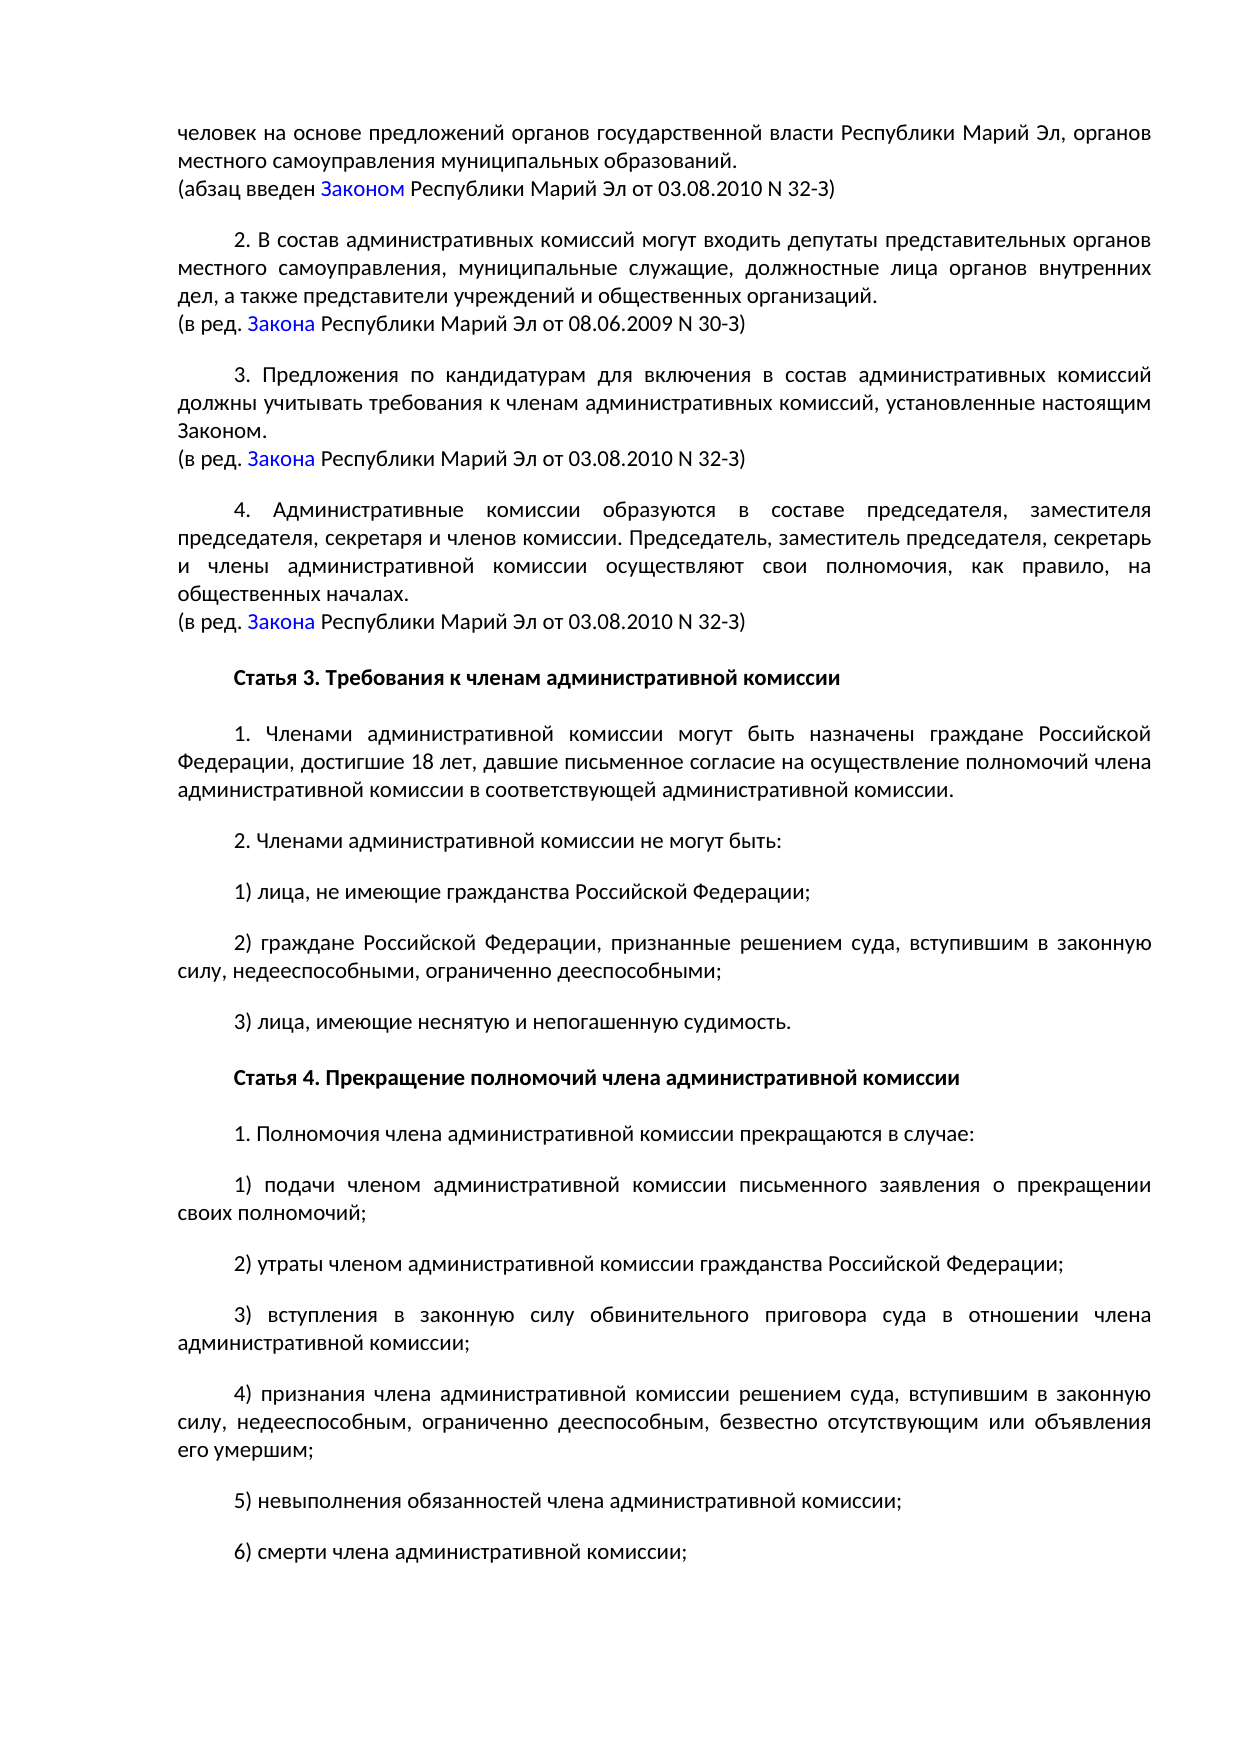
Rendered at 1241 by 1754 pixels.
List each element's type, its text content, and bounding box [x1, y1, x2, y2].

text (абзац введен Законом Республики Марий Эл от 03.08.2010 N 32-З) [177, 174, 1152, 202]
text 1) подачи членом административной комиссии письменного заявления о прекращении своих полномочий; [177, 1170, 1152, 1226]
text 1) лица, не имеющие гражданства Российской Федерации; [177, 877, 1152, 905]
text 3) лица, имеющие неснятую и непогашенную судимость. [177, 1007, 1152, 1035]
text 3. Предложения по кандидатурам для включения в состав административных комиссий должны учитывать требования к членам административных комиссий, установленные настоящим Законом. [177, 360, 1152, 444]
text 2. В состав административных комиссий могут входить депутаты представительных органов местного самоуправления, муниципальные служащие, должностные лица органов внутренних дел, а также представители учреждений и общественных организаций. [177, 225, 1152, 309]
text 2) утраты членом административной комиссии гражданства Российской Федерации; [177, 1249, 1152, 1277]
text (в ред. Закона Республики Марий Эл от 08.06.2009 N 30-З) [177, 309, 1152, 337]
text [177, 118, 1152, 174]
text 1. Членами административной комиссии могут быть назначены граждане Российской Федерации, достигшие 18 лет, давшие письменное согласие на осуществление полномочий члена административной комиссии в соответствующей административной комиссии. [177, 719, 1152, 803]
text 6) смерти члена административной комиссии; [177, 1537, 1152, 1565]
text 2) граждане Российской Федерации, признанные решением суда, вступившим в законную силу, недееспособными, ограниченно дееспособными; [177, 928, 1152, 984]
text 3) вступления в законную силу обвинительного приговора суда в отношении члена административной комиссии; [177, 1300, 1152, 1356]
text (в ред. Закона Республики Марий Эл от 03.08.2010 N 32-З) [177, 607, 1152, 635]
text 4. Административные комиссии образуются в составе председателя, заместителя председателя, секретаря и членов комиссии. Председатель, заместитель председателя, секретарь и члены административной комиссии осуществляют свои полномочия, как правило, на общественных началах. [177, 495, 1152, 607]
text (в ред. Закона Республики Марий Эл от 03.08.2010 N 32-З) [177, 444, 1152, 472]
text 2. Членами административной комиссии не могут быть: [177, 826, 1152, 854]
title Статья 4. Прекращение полномочий члена административной комиссии [177, 1063, 1152, 1091]
text 5) невыполнения обязанностей члена административной комиссии; [177, 1486, 1152, 1514]
title Статья 3. Требования к членам административной комиссии [177, 663, 1152, 691]
text 1. Полномочия члена административной комиссии прекращаются в случае: [177, 1119, 1152, 1147]
text 4) признания члена административной комиссии решением суда, вступившим в законную силу, недееспособным, ограниченно дееспособным, безвестно отсутствующим или объявления его умершим; [177, 1379, 1152, 1463]
